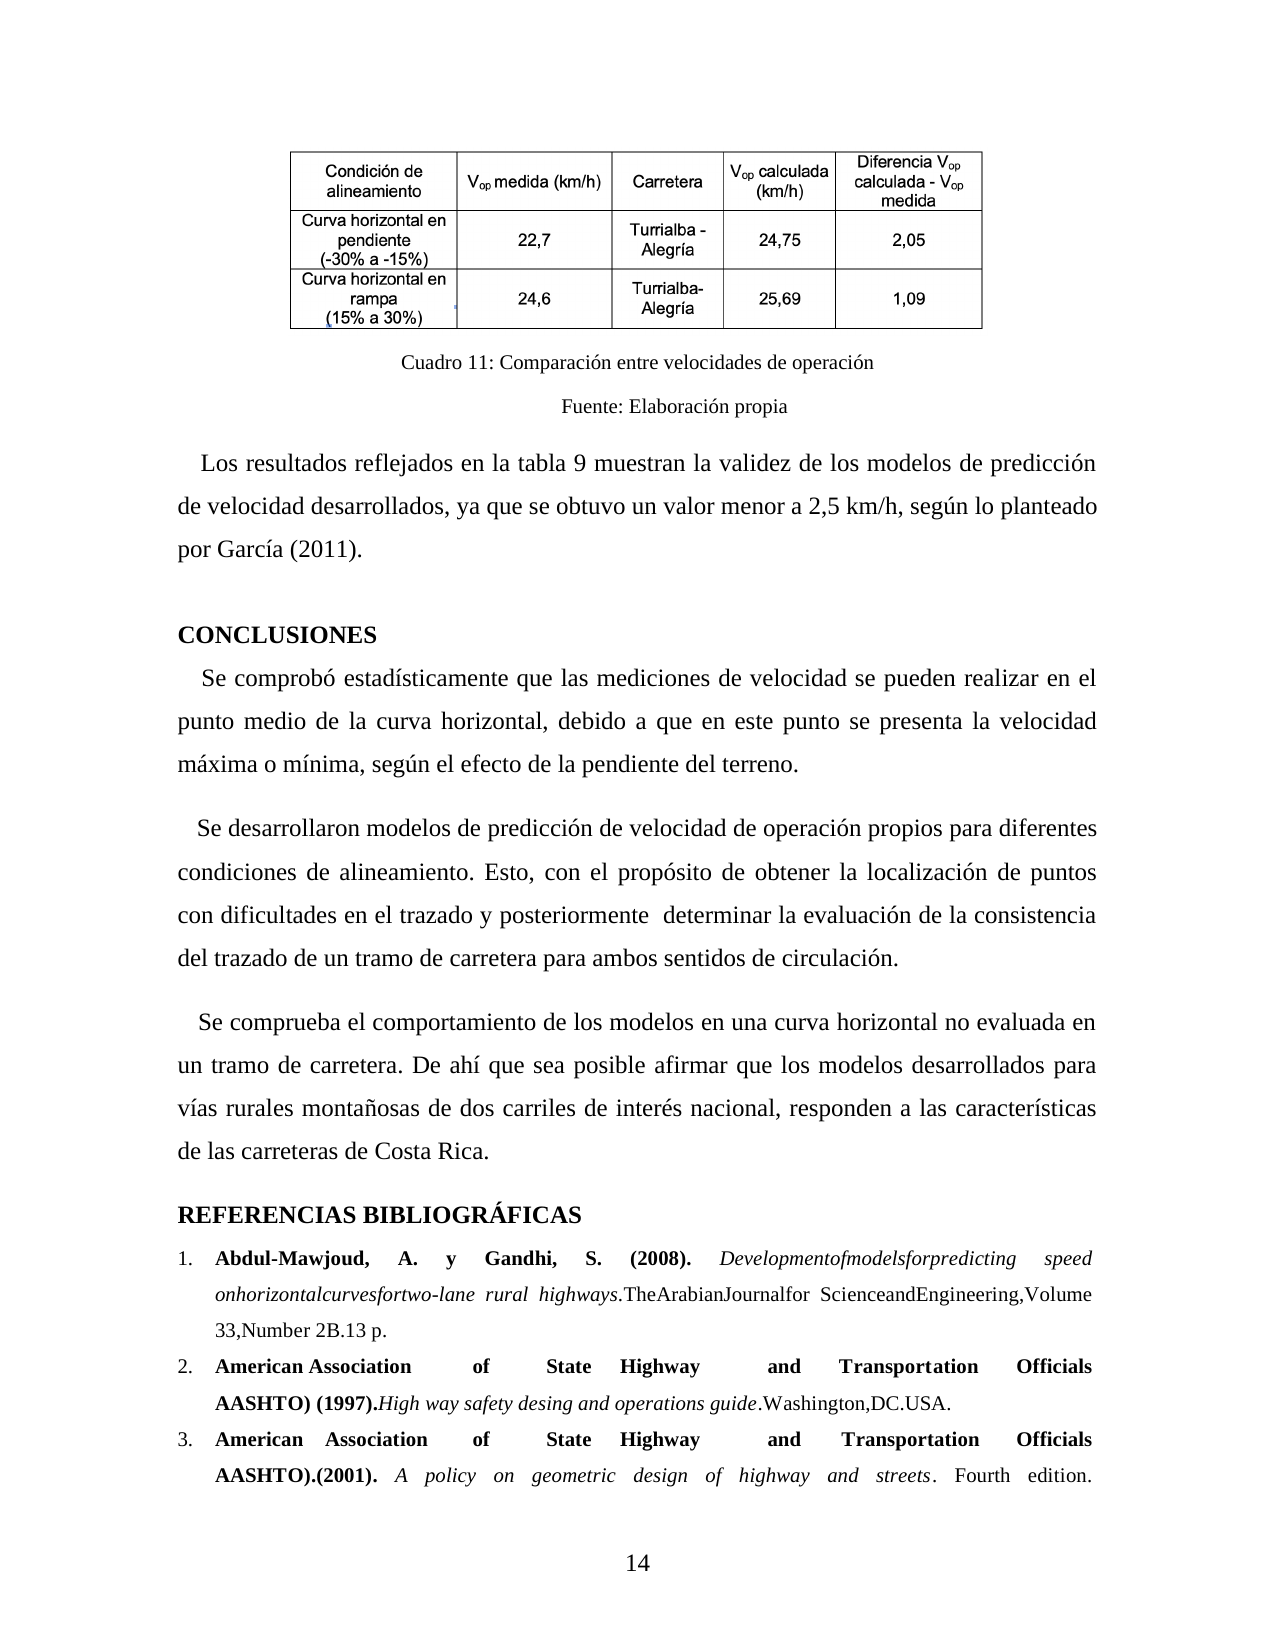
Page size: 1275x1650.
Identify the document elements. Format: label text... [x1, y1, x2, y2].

text Fuente: Elaboración propia [177, 394, 1098, 418]
list American Association of State Highway and Transportation Officials AASHTO) (1997).High way safety desing and operations guide.Washington,DC.USA. [177, 1354, 1092, 1414]
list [177, 1427, 1092, 1487]
text Cuadro 11: Comparación entre velocidades de operación [177, 349, 1098, 374]
picture [287, 147, 988, 336]
text Se desarrollaron modelos de predicción de velocidad de operación propios para diferentes condiciones de alineamiento. Esto, con el propósito de obtener la localización de puntos con dificultades en el trazado y posteriormente determinar la evaluación de la consistencia del trazado de un tramo de carretera para ambos sentidos de circulación. [177, 813, 1098, 972]
text CONCLUSIONES [177, 620, 1098, 649]
text Se comprobó estadísticamente que las mediciones de velocidad se pueden realizar en el punto medio de la curva horizontal, debido a que en este punto se presenta la velocidad máxima o mínima, según el efecto de la pendiente del terreno. [177, 663, 1098, 778]
text Los resultados reflejados en la tabla 9 muestran la validez de los modelos de predicción de velocidad desarrollados, ya que se obtuvo un valor menor a 2,5 km/h, según lo planteado por García (2011). [177, 448, 1098, 563]
text Se comprueba el comportamiento de los modelos en una curva horizontal no evaluada en un tramo de carretera. De ahí que sea posible afirmar que los modelos desarrollados para vías rurales montañosas de dos carriles de interés nacional, responden a las características de las carreteras de Costa Rica. [177, 1007, 1098, 1165]
text REFERENCIAS BIBLIOGRÁFICAS [177, 1200, 1098, 1229]
list Abdul-Mawjoud, A. y Gandhi, S. (2008). Developmentofmodelsforpredicting speed onhorizontalcurvesfortwo-lane rural highways.TheArabianJournalfor ScienceandEngineering,Volume 33,Number 2B.13 p. [177, 1246, 1092, 1342]
